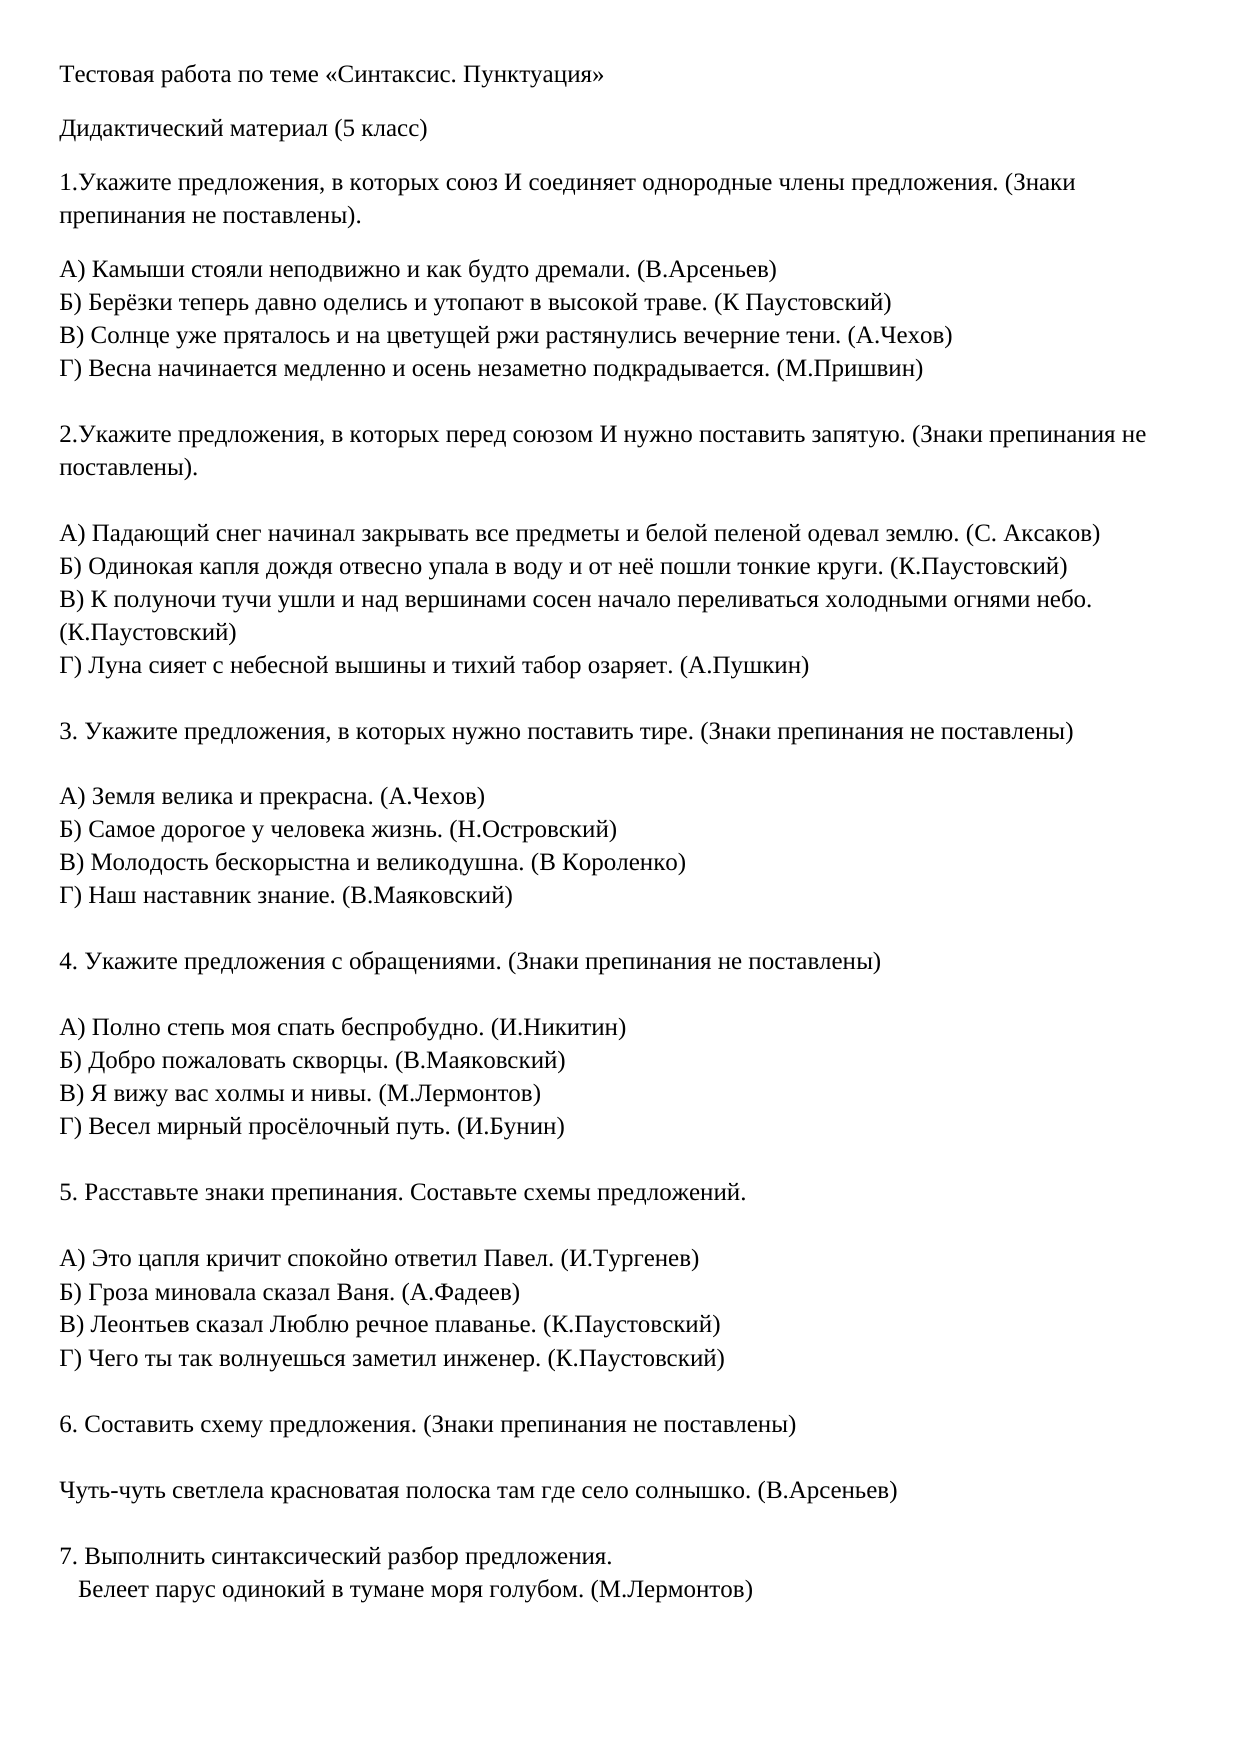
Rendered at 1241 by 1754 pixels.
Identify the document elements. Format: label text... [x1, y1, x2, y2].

text Б) Гроза миновала сказал Ваня. (А.Фадеев) [59, 1277, 1196, 1305]
text А) Полно степь моя спать беспробудно. (И.Никитин) [59, 1012, 1196, 1041]
text Тестовая работа по теме «Синтаксис. Пунктуация» [59, 59, 1196, 88]
text Б) Берёзки теперь давно оделись и утопают в высокой траве. (К Паустовский) [59, 287, 1196, 316]
text А) Камыши стояли неподвижно и как будто дремали. (В.Арсеньев) [59, 254, 1196, 282]
text Г) Чего ты так волнуешься заметил инженер. (К.Паустовский) [59, 1343, 1196, 1371]
text Г) Наш наставник знание. (В.Маяковский) [59, 880, 1196, 909]
text В) Я вижу вас холмы и нивы. (М.Лермонтов) [59, 1078, 1196, 1107]
text Чуть-чуть светлела красноватая полоска там где село солнышко. (В.Арсеньев) [59, 1475, 1196, 1503]
text 1.Укажите предложения, в которых союз И соединяет однородные члены предложения. (Знаки препинания не поставлены). [59, 167, 1196, 229]
text А) Это цапля кричит спокойно ответил Павел. (И.Тургенев) [59, 1243, 1196, 1272]
text Б) Самое дорогое у человека жизнь. (Н.Островский) [59, 814, 1196, 843]
text В) Молодость бескорыстна и великодушна. (В Короленко) [59, 847, 1196, 876]
text 6. Составить схему предложения. (Знаки препинания не поставлены) [59, 1409, 1196, 1437]
text Г) Весна начинается медленно и осень незаметно подкрадывается. (М.Пришвин) [59, 353, 1196, 382]
text 7. Выполнить синтаксический разбор предложения. [59, 1541, 1196, 1569]
text Белеет парус одинокий в тумане моря голубом. (М.Лермонтов) [59, 1574, 1196, 1602]
text Г) Луна сияет с небесной вышины и тихий табор озаряет. (А.Пушкин) [59, 650, 1196, 679]
text А) Земля велика и прекрасна. (А.Чехов) [59, 781, 1196, 810]
text Дидактический материал (5 класс) [59, 113, 1196, 142]
text В) Солнце уже пряталось и на цветущей ржи растянулись вечерние тени. (А.Чехов) [59, 320, 1196, 348]
text В) К полуночи тучи ушли и над вершинами сосен начало переливаться холодными огнями небо. (К.Паустовский) [59, 584, 1196, 646]
text Б) Добро пожаловать скворцы. (В.Маяковский) [59, 1045, 1196, 1074]
text Г) Весел мирный просёлочный путь. (И.Бунин) [59, 1111, 1196, 1140]
text Б) Одинокая капля дождя отвесно упала в воду и от неё пошли тонкие круги. (К.Паустовский) [59, 551, 1196, 580]
text 2.Укажите предложения, в которых перед союзом И нужно поставить запятую. (Знаки препинания не поставлены). [59, 419, 1196, 481]
text В) Леонтьев сказал Люблю речное плаванье. (К.Паустовский) [59, 1309, 1196, 1338]
text А) Падающий снег начинал закрывать все предметы и белой пеленой одевал землю. (С. Аксаков) [59, 518, 1196, 547]
text 5. Расставьте знаки препинания. Составьте схемы предложений. [59, 1177, 1196, 1206]
text 4. Укажите предложения с обращениями. (Знаки препинания не поставлены) [59, 946, 1196, 975]
text 3. Укажите предложения, в которых нужно поставить тире. (Знаки препинания не поставлены) [59, 716, 1196, 745]
